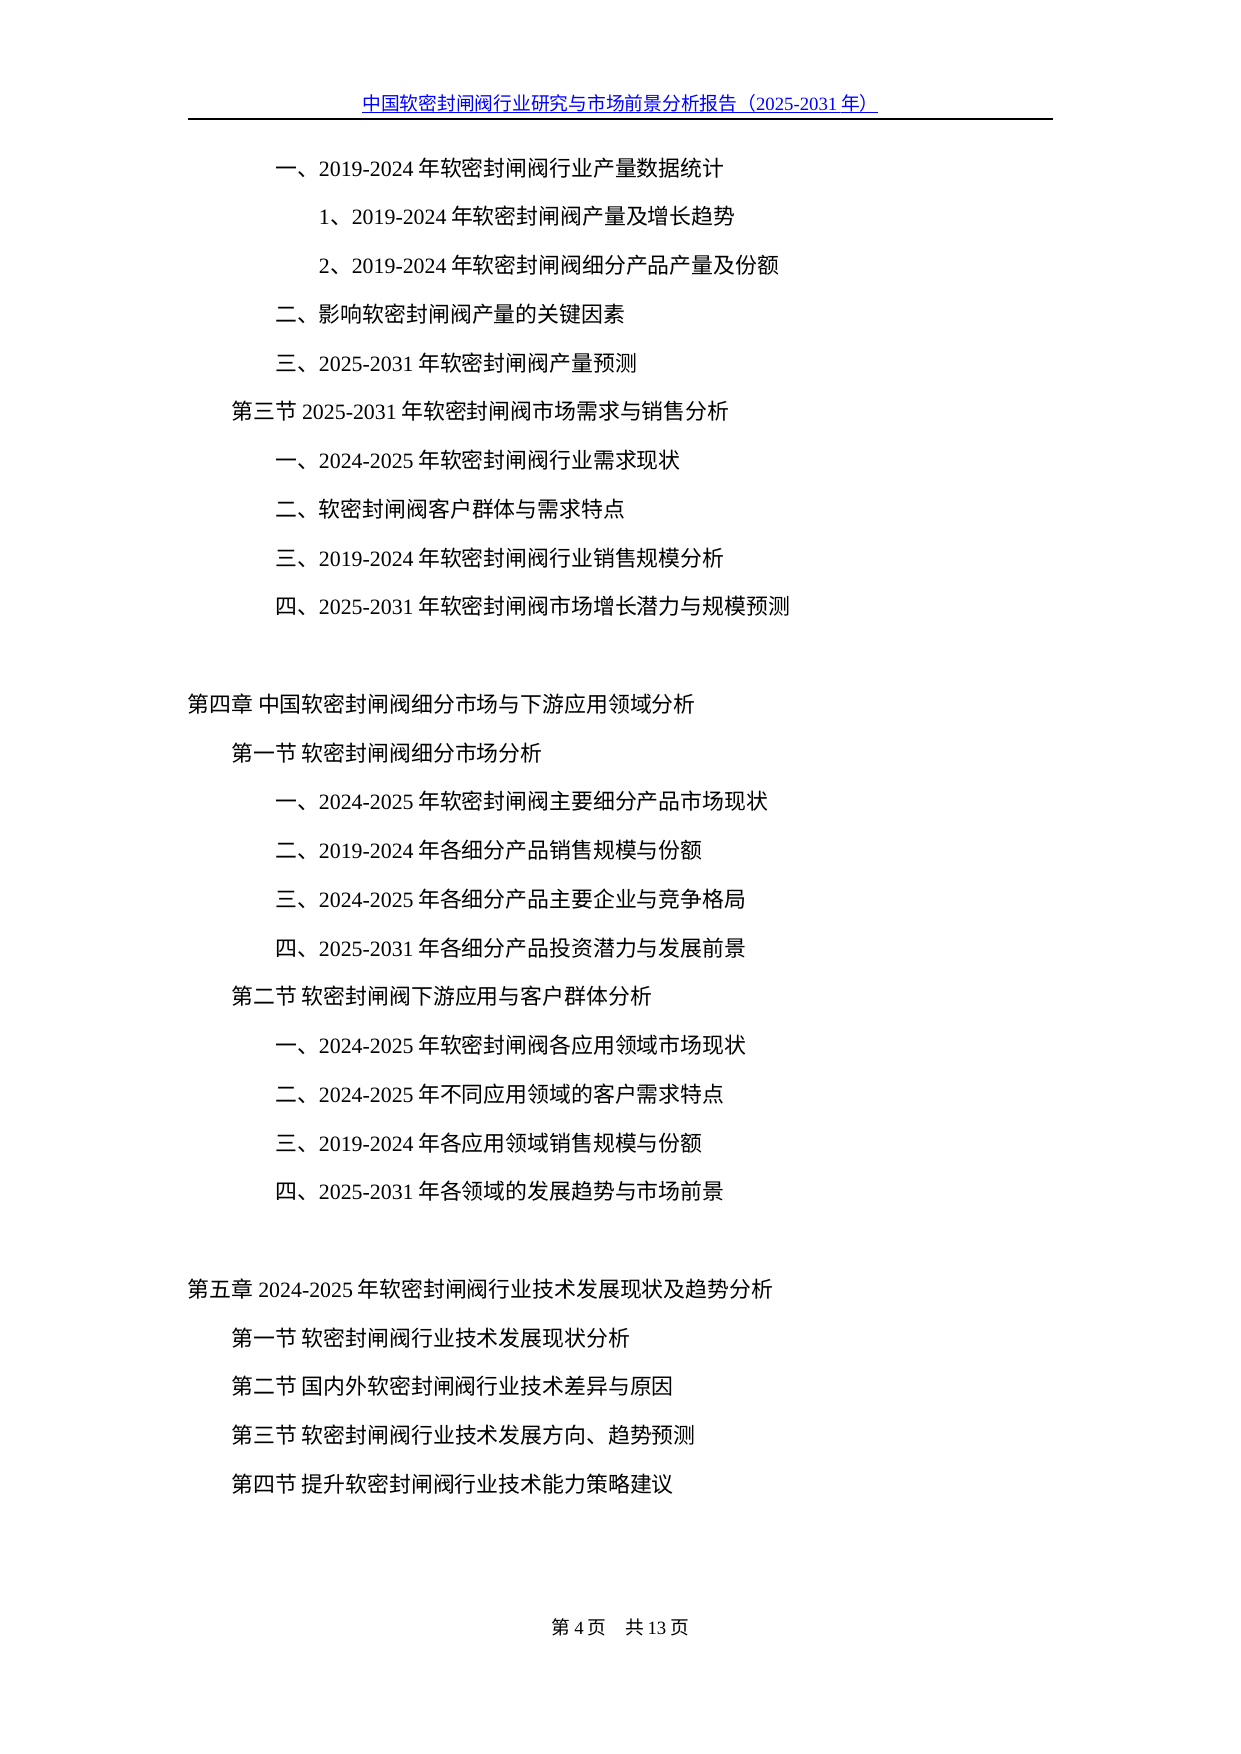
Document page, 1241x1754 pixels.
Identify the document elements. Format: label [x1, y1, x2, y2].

text [187, 150, 1053, 1499]
